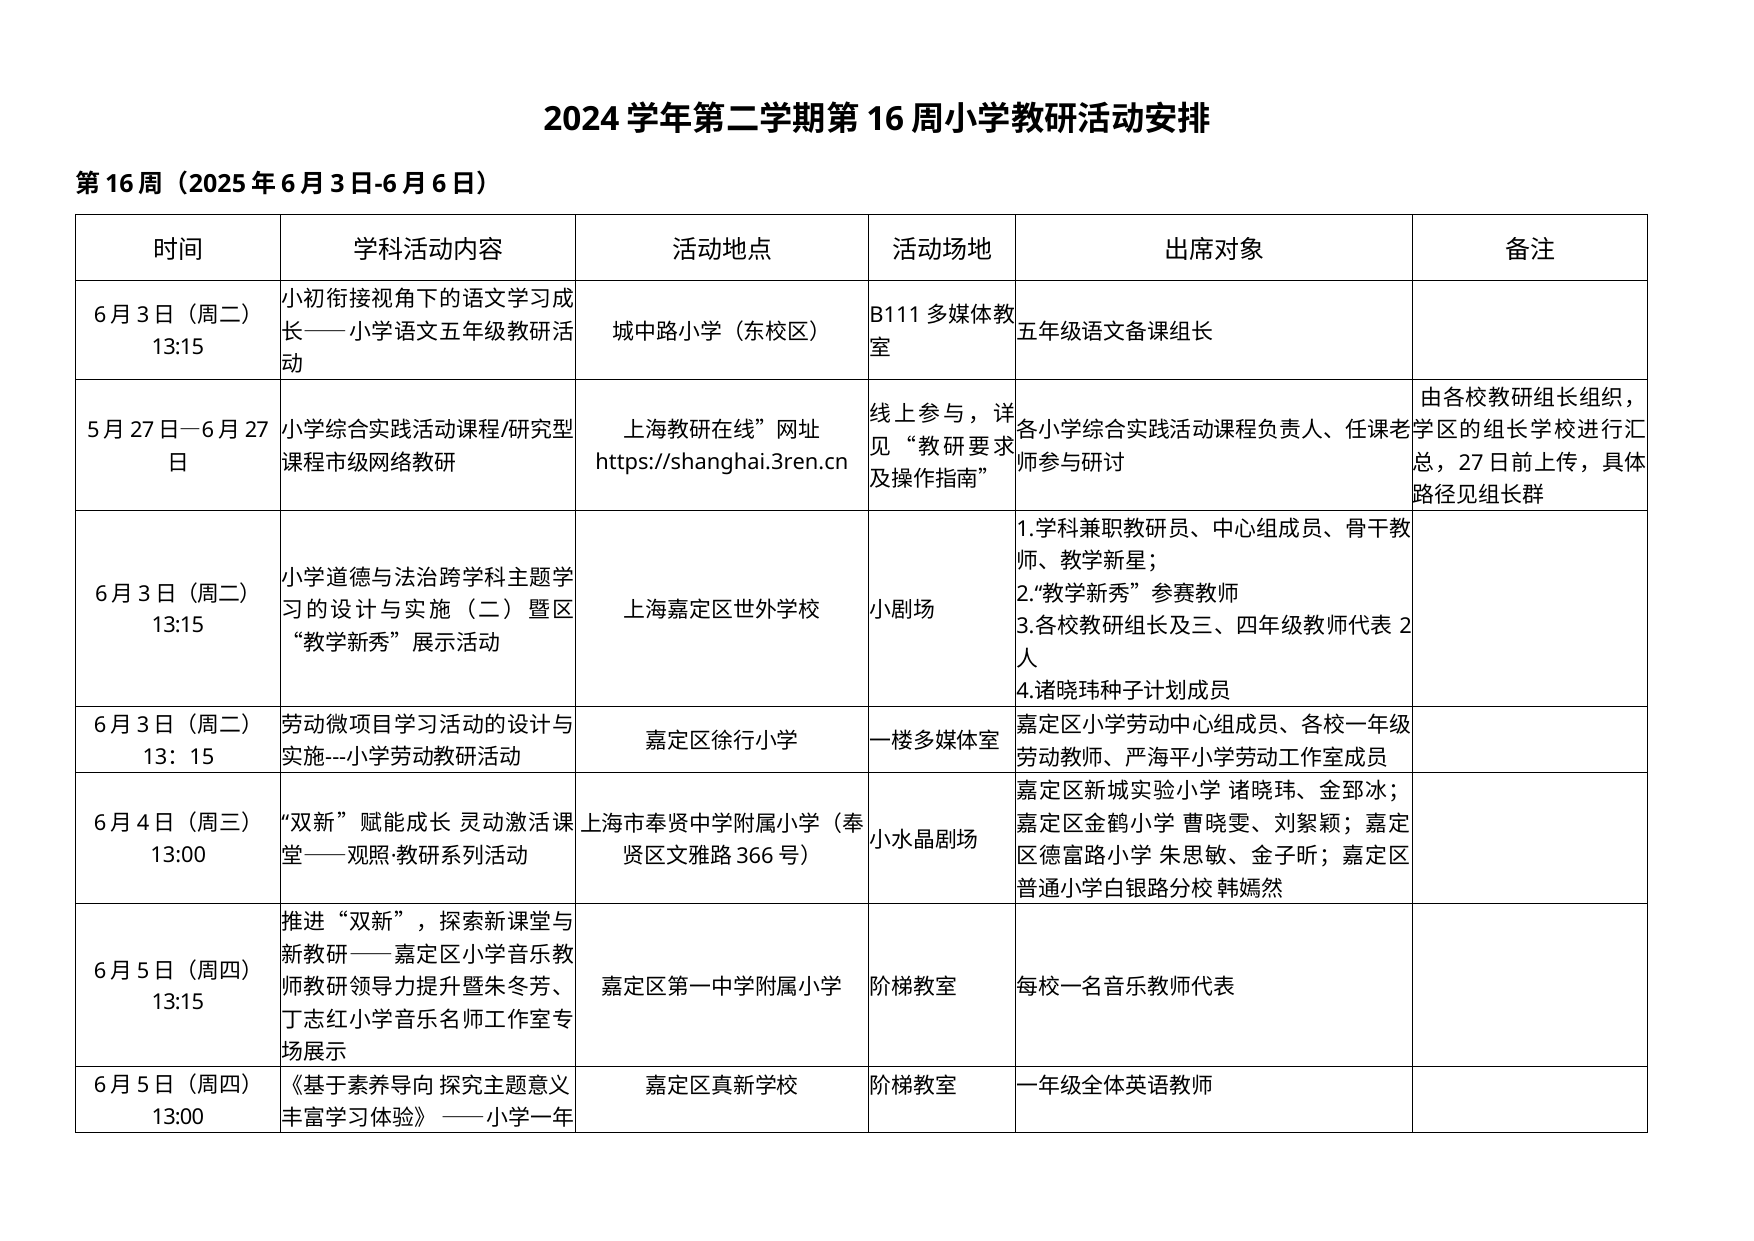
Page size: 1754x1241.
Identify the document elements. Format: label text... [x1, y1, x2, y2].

table_cell 推进“双新”，探索新课堂与新教研——嘉定区小学音乐教师教研领导力提升暨朱冬芳、丁志红小学音乐名师工作室专场展示 [281, 904, 575, 1066]
table_cell 嘉定区真新学校 [576, 1067, 868, 1132]
table_cell 上海市奉贤中学附属小学（奉贤区文雅路366号） [576, 773, 868, 903]
table_header 时间 [76, 215, 280, 280]
table_cell [1413, 1067, 1647, 1132]
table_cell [281, 1067, 575, 1132]
table_cell “双新”赋能成长 灵动激活课堂——观照·教研系列活动 [281, 773, 575, 903]
table_cell 由各校教研组长组织，学区的组长学校进行汇总，27日前上传，具体路径见组长群 [1413, 380, 1647, 509]
table_cell 6月5日（周四） 13:00 [76, 1067, 280, 1132]
table_cell B111多媒体教室 [869, 281, 1015, 378]
table_cell 嘉定区新城实验小学 诸晓玮、金郅冰；嘉定区金鹤小学 曹晓雯、刘絮颖；嘉定区德富路小学 朱思敏、金子昕；嘉定区普通小学白银路分校 韩嫣然 [1016, 773, 1412, 903]
table_cell 小剧场 [869, 511, 1015, 706]
table_cell 5月27日—6月27日 [76, 380, 280, 509]
table_cell 各小学综合实践活动课程负责人、任课老师参与研讨 [1016, 380, 1412, 509]
table_cell 每校一名音乐教师代表 [1016, 904, 1412, 1066]
table_header 备注 [1413, 215, 1647, 280]
table_cell 小学道德与法治跨学科主题学习的设计与实施（二）暨区“教学新秀”展示活动 [281, 511, 575, 706]
table_cell 一楼多媒体室 [869, 707, 1015, 772]
table_cell 小初衔接视角下的语文学习成长——小学语文五年级教研活动 [281, 281, 575, 378]
table_cell 线上参与，详见“教研要求及操作指南” [869, 380, 1015, 509]
table_cell 小水晶剧场 [869, 773, 1015, 903]
table_cell 嘉定区徐行小学 [576, 707, 868, 772]
table_cell [1413, 707, 1647, 772]
table_cell [1413, 904, 1647, 1066]
table_cell 6月4日（周三） 13:00 [76, 773, 280, 903]
table_cell 上海嘉定区世外学校 [576, 511, 868, 706]
table_cell [1413, 773, 1647, 903]
table_cell 6月3日（周二） 13:15 [76, 281, 280, 378]
table_header 活动地点 [576, 215, 868, 280]
table_cell 6月3日（周二） 13：15 [76, 707, 280, 772]
table_cell 上海教研在线”网址 https://shanghai.3ren.cn [576, 380, 868, 509]
table_cell 五年级语文备课组长 [1016, 281, 1412, 378]
table_cell 小学综合实践活动课程/研究型课程市级网络教研 [281, 380, 575, 509]
table_cell 一年级全体英语教师 [1016, 1067, 1412, 1132]
text 第16周（2025年6月3日-6月6日） [75, 149, 1679, 214]
table_cell 阶梯教室 [869, 904, 1015, 1066]
text 2024学年第二学期第16周小学教研活动安排 [75, 84, 1679, 149]
table_cell 1.学科兼职教研员、中心组成员、骨干教师、教学新星； 2.“教学新秀”参赛教师 3.各校教研组长及三、四年级教师代表2人 4.诸晓玮种子计划成员 [1016, 511, 1412, 706]
table_cell 6月5日（周四） 13:15 [76, 904, 280, 1066]
table_cell [1413, 511, 1647, 706]
table_cell 劳动微项目学习活动的设计与实施---小学劳动教研活动 [281, 707, 575, 772]
table_cell [1413, 281, 1647, 378]
table_header 活动场地 [869, 215, 1015, 280]
table_cell 城中路小学（东校区） [576, 281, 868, 378]
table_cell 6月3日（周二） 13:15 [76, 511, 280, 706]
table_cell 嘉定区小学劳动中心组成员、各校一年级劳动教师、严海平小学劳动工作室成员 [1016, 707, 1412, 772]
table_header 学科活动内容 [281, 215, 575, 280]
table_cell 阶梯教室 [869, 1067, 1015, 1132]
table_header 出席对象 [1016, 215, 1412, 280]
table_cell 嘉定区第一中学附属小学 [576, 904, 868, 1066]
